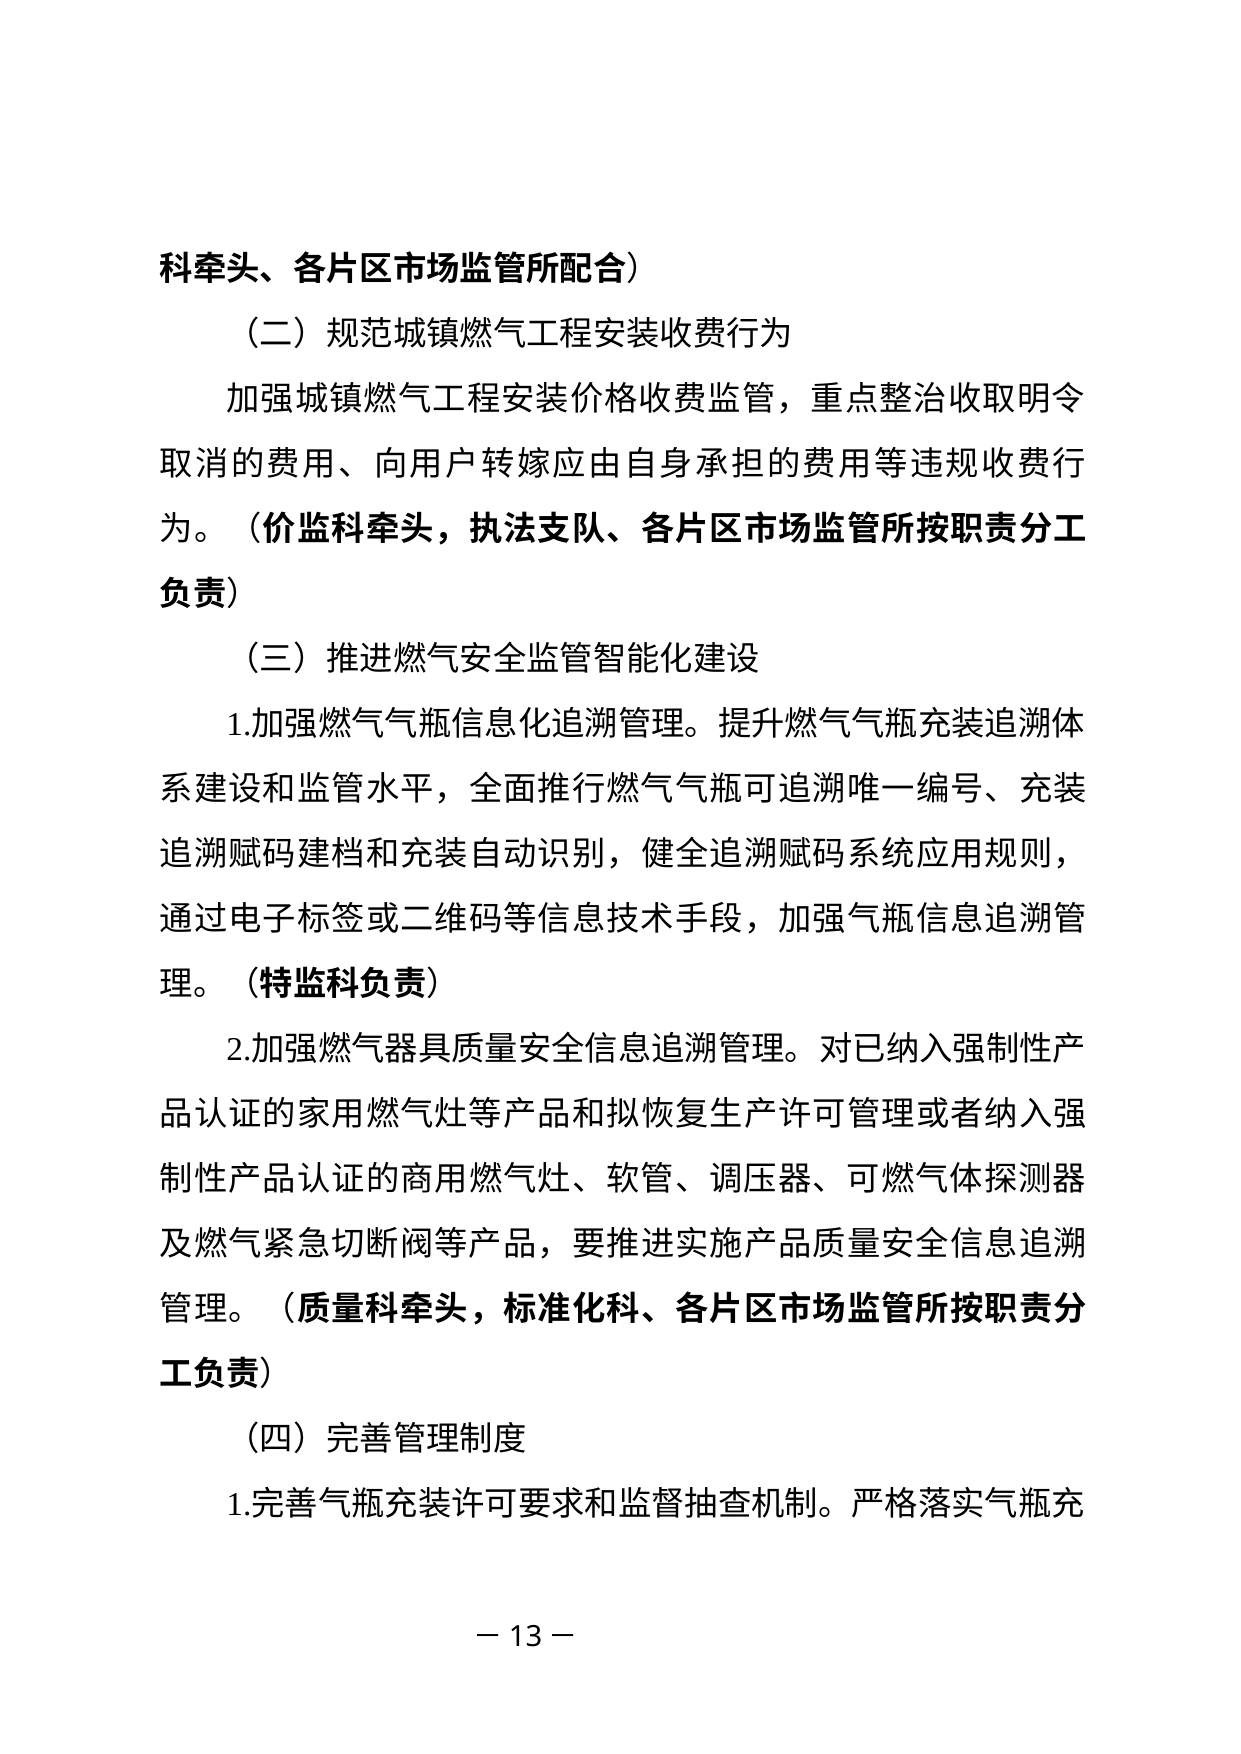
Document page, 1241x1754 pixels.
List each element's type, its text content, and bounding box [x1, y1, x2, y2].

text 1.加强燃气气瓶信息化追溯管理。提升燃气气瓶充装追溯体系建设和监管水平，全面推行燃气气瓶可追溯唯一编号、充装追溯赋码建档和充装自动识别，健全追溯赋码系统应用规则，通过电子标签或二维码等信息技术手段，加强气瓶信息追溯管理。（特监科负责） [159, 688, 1087, 1013]
subtitle （四）完善管理制度 [159, 1403, 1087, 1468]
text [159, 233, 1087, 298]
text 2.加强燃气器具质量安全信息追溯管理。对已纳入强制性产品认证的家用燃气灶等产品和拟恢复生产许可管理或者纳入强制性产品认证的商用燃气灶、软管、调压器、可燃气体探测器及燃气紧急切断阀等产品，要推进实施产品质量安全信息追溯管理。（质量科牵头，标准化科、各片区市场监管所按职责分工负责） [159, 1013, 1087, 1403]
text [159, 1468, 1087, 1533]
text 加强城镇燃气工程安装价格收费监管，重点整治收取明令取消的费用、向用户转嫁应由自身承担的费用等违规收费行为。（价监科牵头，执法支队、各片区市场监管所按职责分工负责） [159, 363, 1087, 623]
subtitle （二）规范城镇燃气工程安装收费行为 [159, 298, 1087, 363]
text （三）推进燃气安全监管智能化建设 [159, 623, 1087, 688]
